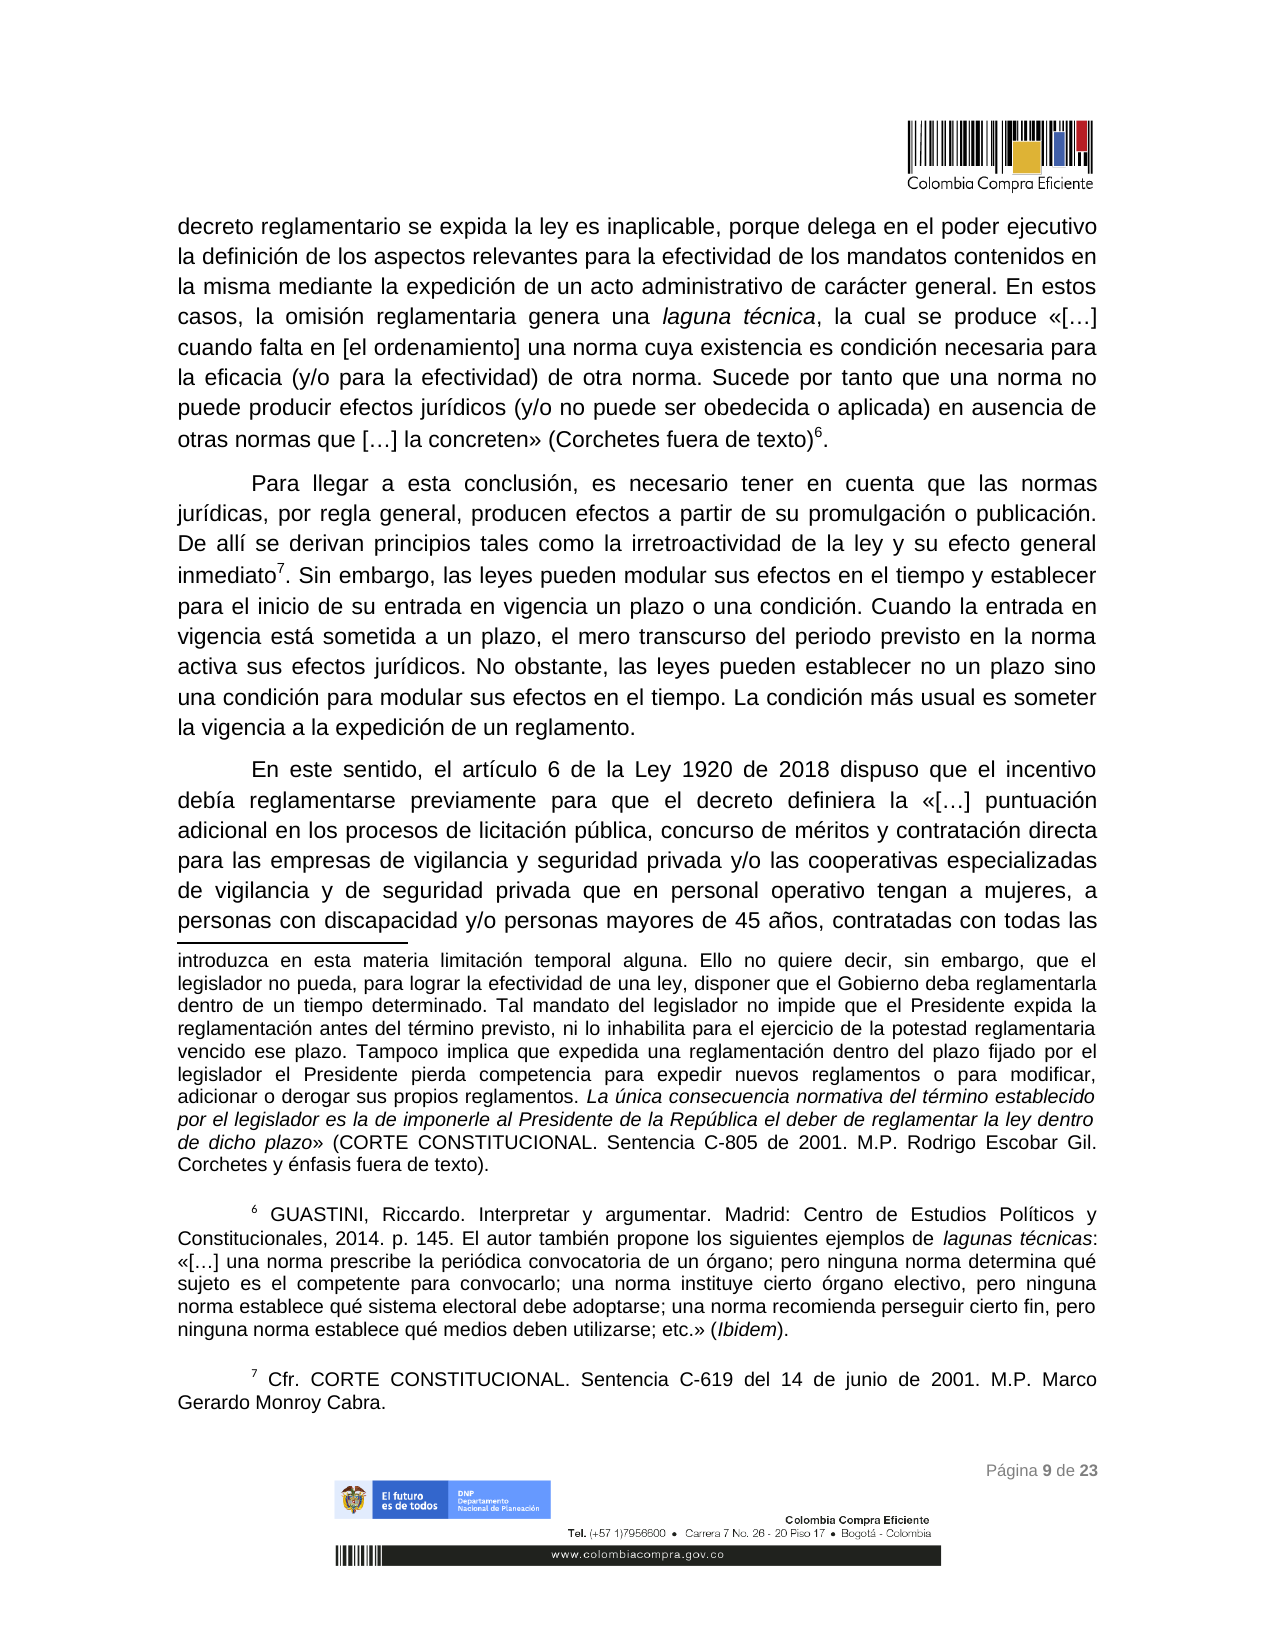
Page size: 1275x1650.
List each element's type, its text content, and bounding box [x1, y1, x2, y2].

picture [334, 1480, 942, 1566]
text En este sentido, el artículo 6 de la Ley 1920 de 2018 dispuso que el incentivo debía reglamentarse previamente para que el decreto definiera la «[…] puntuación adicional en los procesos de licitación pública, concurso de méritos y contratación directa para las empresas de vigilancia y seguridad privada y/o las cooperativas especializadas de vigilancia y de seguridad privada que en personal operativo tengan a mujeres, a personas con discapacidad y/o personas mayores de 45 años, contratadas con todas las exigencias y garantías legalmente establecidas». Así, la ley creó un incentivo, pero éste no podía aplicarse hasta tanto que no se cumpliera la condición deferida a la existencia del reglamento. Sobre este asunto, el Consejo de Estado considera: [177, 756, 1098, 934]
picture [899, 114, 1099, 196]
text Para llegar a esta conclusión, es necesario tener en cuenta que las normas jurídicas, por regla general, producen efectos a partir de su promulgación o publicación. De allí se derivan principios tales como la irretroactividad de la ley y su efecto general inmediato. Sin embargo, las leyes pueden modular sus efectos en el tiempo y establecer para el inicio de su entrada en vigencia un plazo o una condición. Cuando la entrada en vigencia está sometida a un plazo, el mero transcurso del periodo previsto en la norma activa sus efectos jurídicos. No obstante, las leyes pueden establecer no un plazo sino una condición para modular sus efectos en el tiempo. La condición más usual es someter la vigencia a la expedición de un reglamento. [177, 469, 1098, 740]
